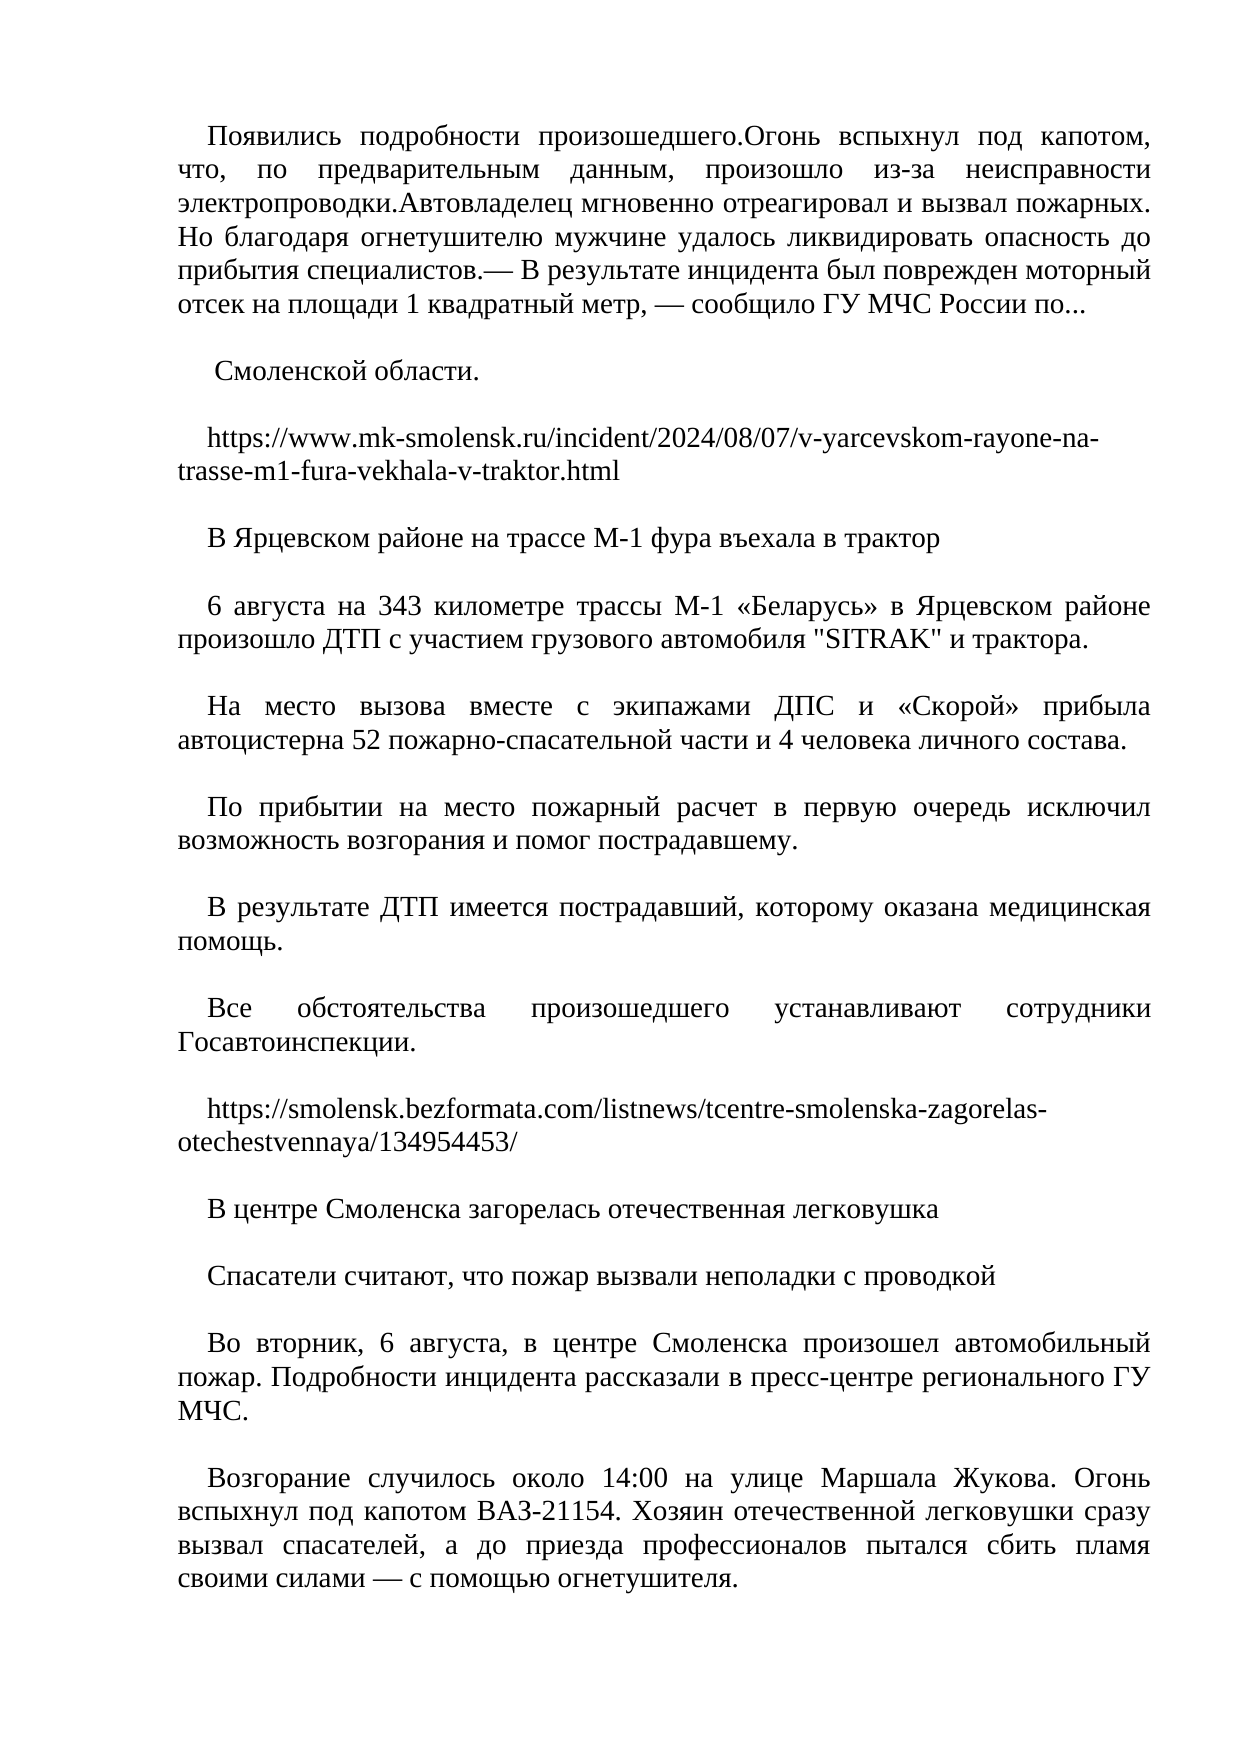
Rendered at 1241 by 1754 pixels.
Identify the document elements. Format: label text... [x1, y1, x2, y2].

text https://www.mk-smolensk.ru/incident/2024/08/07/v-yarcevskom-rayone-na-trasse-m1-fura-vekhala-v-traktor.html [177, 420, 1152, 487]
text https://smolensk.bezformata.com/listnews/tcentre-smolenska-zagorelas-otechestvennaya/134954453/ [177, 1091, 1152, 1158]
text 6 августа на 343 километре трассы М-1 «Беларусь» в Ярцевском районе произошло ДТП с участием грузового автомобиля "SITRAK" и трактора. [177, 588, 1152, 655]
text В Ярцевском районе на трассе М-1 фура въехала в трактор [177, 521, 1152, 554]
text Смоленской области. [177, 353, 1152, 386]
text Появились подробности произошедшего.Огонь вспыхнул под капотом, что, по предварительным данным, произошло из-за неисправности электропроводки.Автовладелец мгновенно отреагировал и вызвал пожарных. Но благодаря огнетушителю мужчине удалось ликвидировать опасность до прибытия специалистов.— В результате инцидента был поврежден моторный отсек на площади 1 квадратный метр, — сообщило ГУ МЧС России по... [177, 118, 1152, 319]
text Возгорание случилось около 14:00 на улице Маршала Жукова. Огонь вспыхнул под капотом ВАЗ-21154. Хозяин отечественной легковушки сразу вызвал спасателей, а до приезда профессионалов пытался сбить пламя своими силами — с помощью огнетушителя. [177, 1460, 1152, 1594]
text По прибытии на место пожарный расчет в первую очередь исключил возможность возгорания и помог пострадавшему. [177, 789, 1152, 856]
text Во вторник, 6 августа, в центре Смоленска произошел автомобильный пожар. Подробности инцидента рассказали в пресс-центре регионального ГУ МЧС. [177, 1326, 1152, 1426]
text На место вызова вместе с экипажами ДПС и «Скорой» прибыла автоцистерна 52 пожарно-спасательной части и 4 человека личного состава. [177, 688, 1152, 755]
text В центре Смоленска загорелась отечественная легковушка [177, 1191, 1152, 1225]
text В результате ДТП имеется пострадавший, которому оказана медицинская помощь. [177, 889, 1152, 957]
text Все обстоятельства произошедшего устанавливают сотрудники Госавтоинспекции. [177, 990, 1152, 1057]
text Спасатели считают, что пожар вызвали неполадки с проводкой [177, 1258, 1152, 1292]
